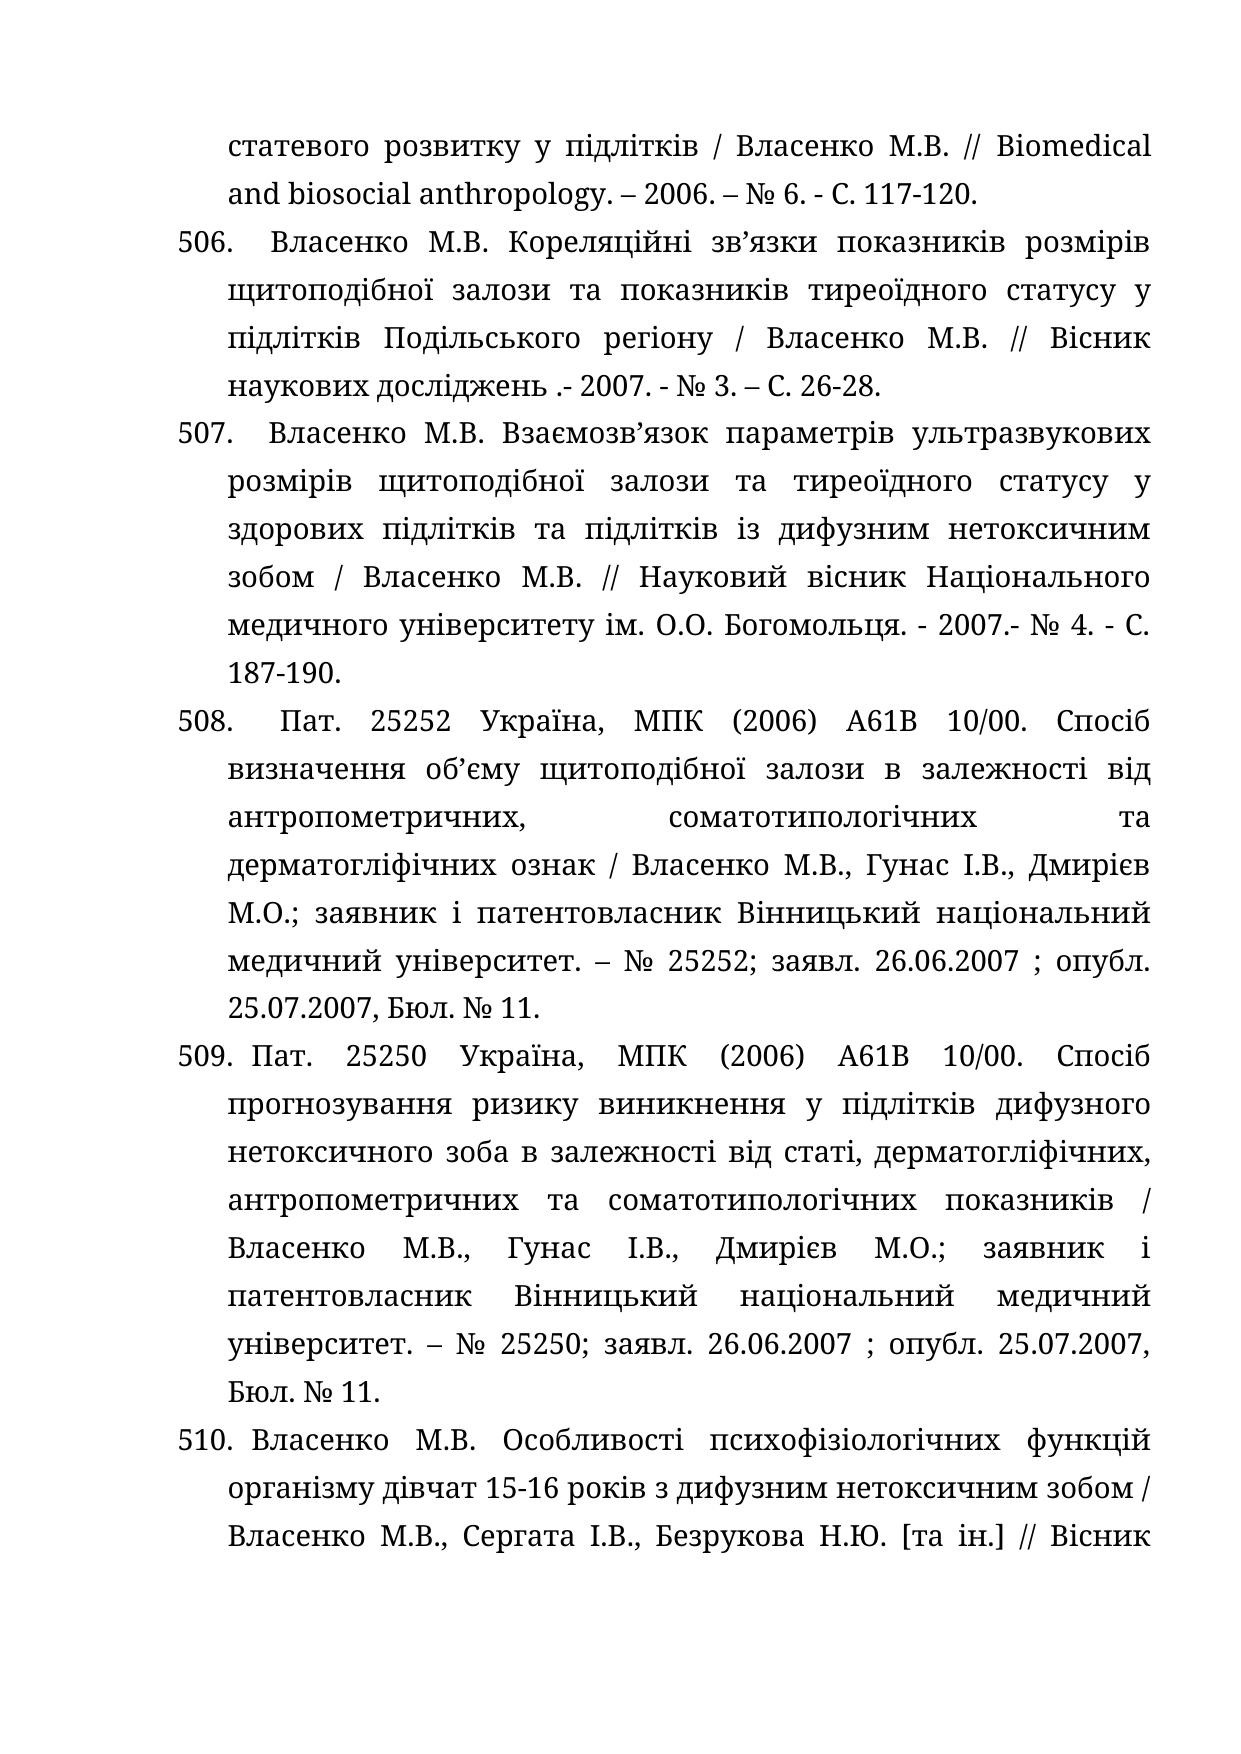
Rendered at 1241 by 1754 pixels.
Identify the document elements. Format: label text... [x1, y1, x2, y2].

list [177, 118, 1152, 214]
list Пат. 25252 Україна, МПК (2006) А61В 10/00. Спосіб визначення об’єму щитоподібної залози в залежності від антропометричних, соматотипологічних та дерматогліфічних ознак / Власенко М.В., Гунас І.В., Дмирієв М.О.; заявник і патентовласник Вінницький національний медичний університет. – № 25252; заявл. 26.06.2007 ; опубл. 25.07.2007, Бюл. № 11. [177, 693, 1152, 1028]
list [177, 1412, 1152, 1556]
list Власенко М.В. Кореляційні зв’язки показників розмірів щитоподібної залози та показників тиреоїдного статусу у підлітків Подільського регіону / Власенко М.В. // Вісник наукових досліджень .- 2007. - № 3. – С. 26-28. [177, 214, 1152, 406]
list Пат. 25250 Україна, МПК (2006) А61В 10/00. Спосіб прогнозування ризику виникнення у підлітків дифузного нетоксичного зоба в залежності від статі, дерматогліфічних, антропометричних та соматотипологічних показників / Власенко М.В., Гунас І.В., Дмирієв М.О.; заявник і патентовласник Вінницький національний медичний університет. – № 25250; заявл. 26.06.2007 ; опубл. 25.07.2007, Бюл. № 11. [177, 1028, 1152, 1412]
list Власенко М.В. Взаємозв’язок параметрів ультразвукових розмірів щитоподібної залози та тиреоїдного статусу у здорових підлітків та підлітків із дифузним нетоксичним зобом / Власенко М.В. // Науковий вісник Національного медичного університету ім. О.О. Богомольця. - 2007.- № 4. - С. 187-190. [177, 406, 1152, 693]
